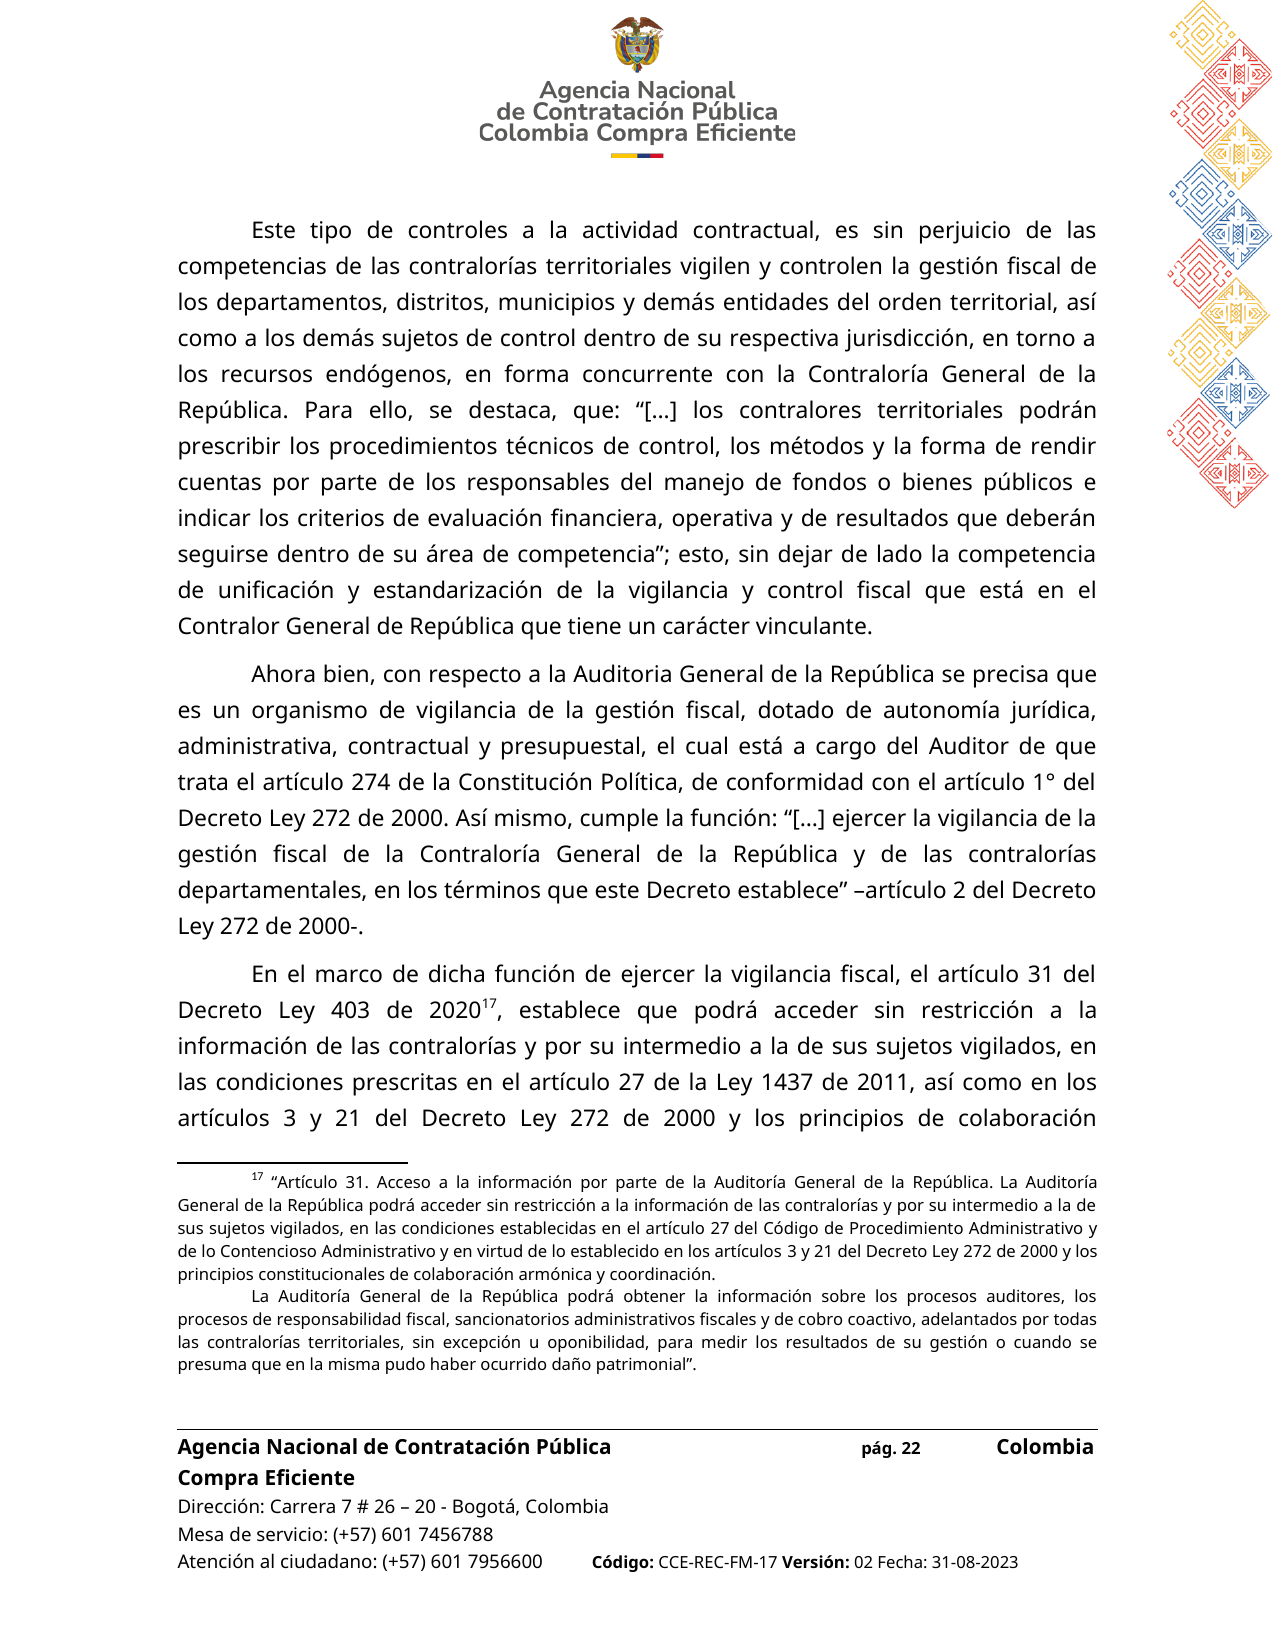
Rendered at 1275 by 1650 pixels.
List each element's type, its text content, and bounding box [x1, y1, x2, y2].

text Este tipo de controles a la actividad contractual, es sin perjuicio de las competencias de las contralorías territoriales vigilen y controlen la gestión fiscal de los departamentos, distritos, municipios y demás entidades del orden territorial, así como a los demás sujetos de control dentro de su respectiva jurisdicción, en torno a los recursos endógenos, en forma concurrente con la Contraloría General de la República. Para ello, se destaca, que: “[…] los contralores territoriales podrán prescribir los procedimientos técnicos de control, los métodos y la forma de rendir cuentas por parte de los responsables del manejo de fondos o bienes públicos e indicar los criterios de evaluación financiera, operativa y de resultados que deberán seguirse dentro de su área de competencia”; esto, sin dejar de lado la competencia de unificación y estandarización de la vigilancia y control fiscal que está en el Contralor General de República que tiene un carácter vinculante. [177, 214, 1098, 641]
picture [479, 17, 796, 158]
picture [1165, 0, 1272, 506]
text Ahora bien, con respecto a la Auditoria General de la República se precisa que es un organismo de vigilancia de la gestión fiscal, dotado de autonomía jurídica, administrativa, contractual y presupuestal, el cual está a cargo del Auditor de que trata el artículo 274 de la Constitución Política, de conformidad con el artículo 1° del Decreto Ley 272 de 2000. Así mismo, cumple la función: “[…] ejercer la vigilancia de la gestión fiscal de la Contraloría General de la República y de las contralorías departamentales, en los términos que este Decreto establece” –artículo 2 del Decreto Ley 272 de 2000-. [177, 658, 1098, 941]
text En el marco de dicha función de ejercer la vigilancia fiscal, el artículo 31 del Decreto Ley 403 de 2020, establece que podrá acceder sin restricción a la información de las contralorías y por su intermedio a la de sus sujetos vigilados, en las condiciones prescritas en el artículo 27 de la Ley 1437 de 2011, así como en los artículos 3 y 21 del Decreto Ley 272 de 2000 y los principios de colaboración armónica y coordinación. En tal sentido, la Auditoria puede acceder a la información de los procesos de responsabilidad fiscal, procesos auditores, entre otros, sin oponibilidad, con el fin de revisar los resultados o que se presuma que pudo haber ocurrido un daño patrimonial. De tal modo, la Auditoría General de la República puede conocer de forma indirecta la gestión de las Empresas Sociales del Estado como entidades descentralizadas por servicios que hacen parte de la estructura de la Rama Ejecutiva del Poder Público. [177, 958, 1098, 1133]
